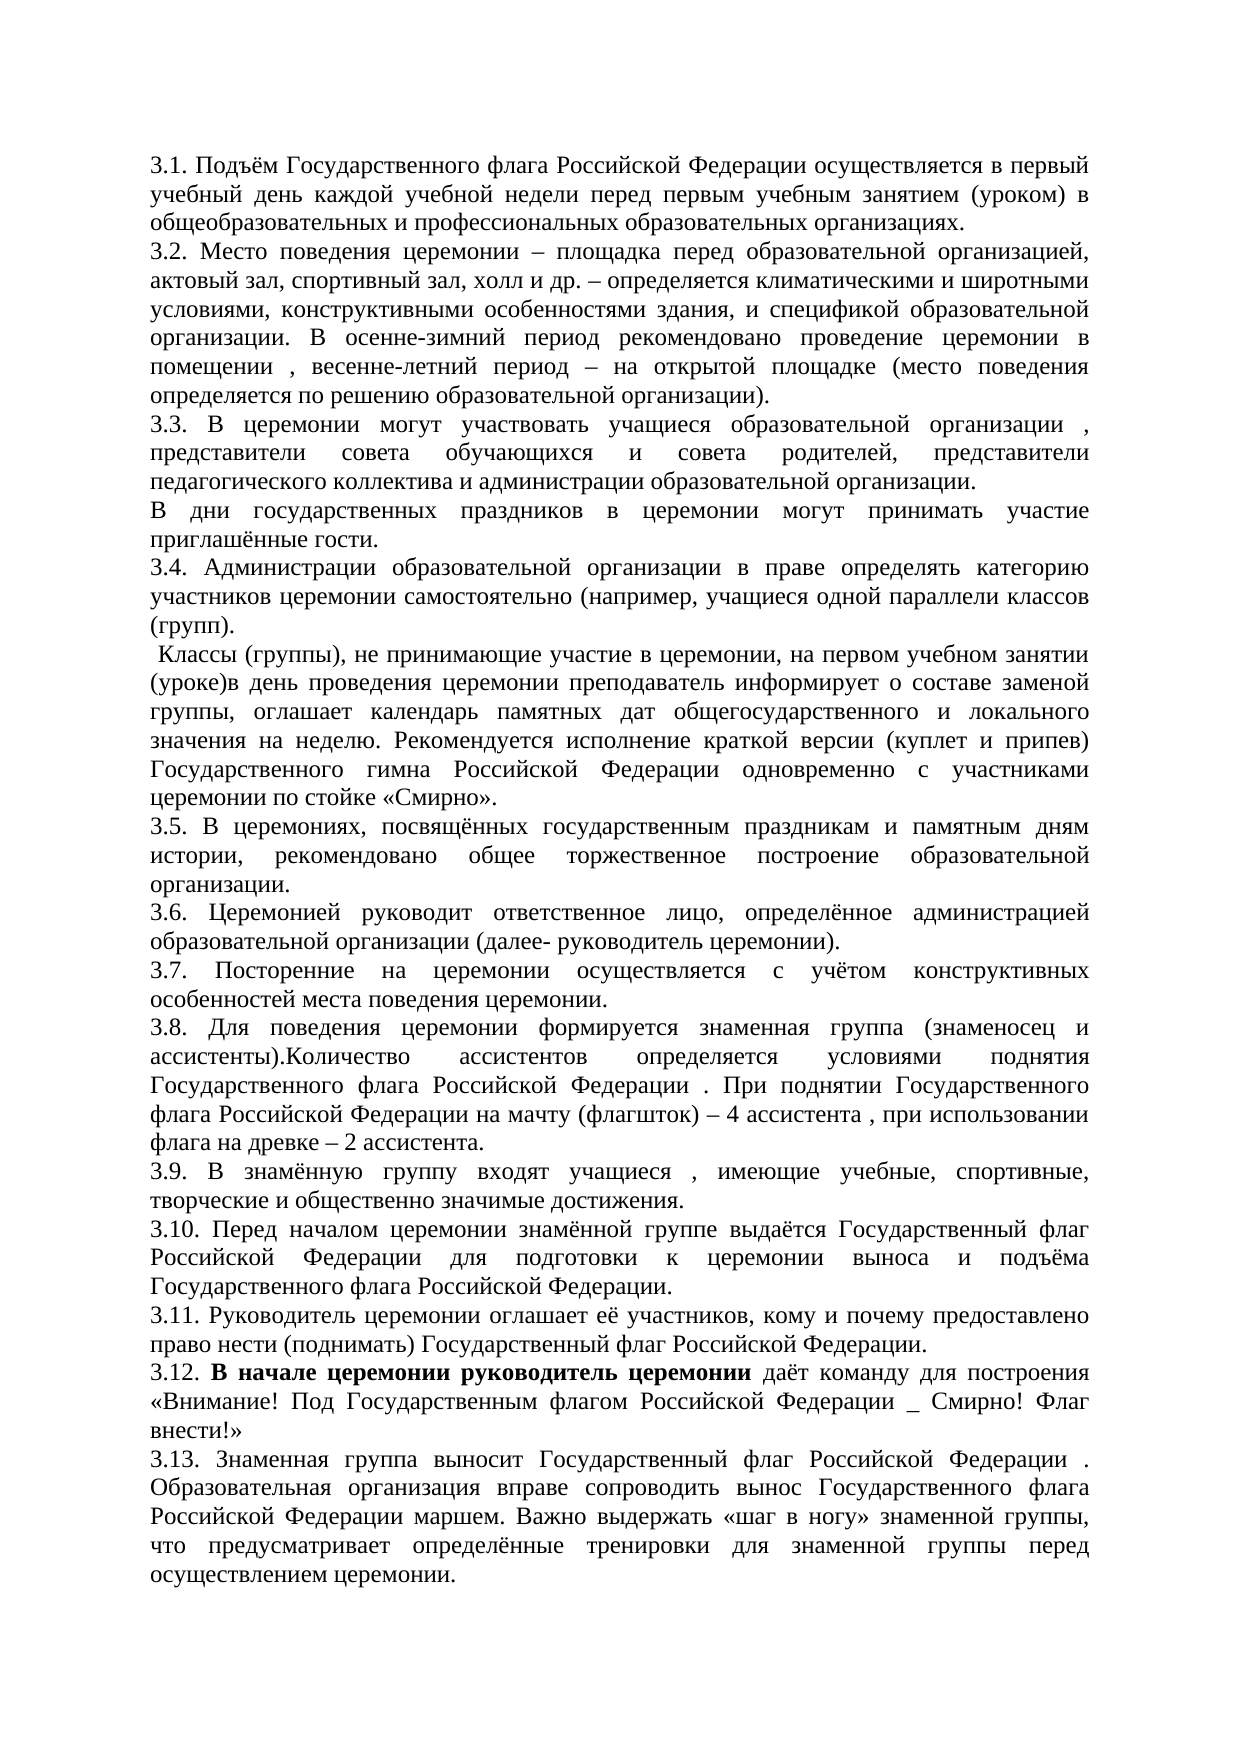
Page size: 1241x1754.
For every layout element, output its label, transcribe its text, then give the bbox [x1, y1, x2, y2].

text 3.9. В знамённую группу входят учащиеся , имеющие учебные, спортивные, творческие и общественно значимые достижения. [150, 1156, 1090, 1214]
text 3.13. Знаменная группа выносит Государственный флаг Российской Федерации . Образовательная организация вправе сопроводить вынос Государственного флага Российской Федерации маршем. Важно выдержать «шаг в ногу» знаменной группы, что предусматривает определённые тренировки для знаменной группы перед осуществлением церемонии. [150, 1444, 1090, 1587]
text 3.8. Для поведения церемонии формируется знаменная группа (знаменосец и ассистенты).Количество ассистентов определяется условиями поднятия Государственного флага Российской Федерации . При поднятии Государственного флага Российской Федерации на мачту (флагшток) – 4 ассистента , при использовании флага на древке – 2 ассистента. [150, 1012, 1090, 1156]
text 3.3. В церемонии могут участвовать учащиеся образовательной организации , представители совета обучающихся и совета родителей, представители педагогического коллектива и администрации образовательной организации. [150, 409, 1090, 495]
text 3.11. Руководитель церемонии оглашает её участников, кому и почему предоставлено право нести (поднимать) Государственный флаг Российской Федерации. [150, 1300, 1090, 1357]
text Классы (группы), не принимающие участие в церемонии, на первом учебном занятии (уроке)в день проведения церемонии преподаватель информирует о составе заменой группы, оглашает календарь памятных дат общегосударственного и локального значения на неделю. Рекомендуется исполнение краткой версии (куплет и припев) Государственного гимна Российской Федерации одновременно с участниками церемонии по стойке «Смирно». [150, 639, 1090, 811]
text 3.4. Администрации образовательной организации в праве определять категорию участников церемонии самостоятельно (например, учащиеся одной параллели классов (групп). [150, 552, 1090, 639]
text 3.10. Перед началом церемонии знамённой группе выдаётся Государственный флаг Российской Федерации для подготовки к церемонии выноса и подъёма Государственного флага Российской Федерации. [150, 1214, 1090, 1300]
text 3.5. В церемониях, посвящённых государственным праздникам и памятным дням истории, рекомендовано общее торжественное построение образовательной организации. [150, 811, 1090, 897]
text 3.12. В начале церемонии руководитель церемонии даёт команду для построения «Внимание! Под Государственным флагом Российской Федерации _ Смирно! Флаг внести!» [150, 1357, 1090, 1444]
text 3.6. Церемонией руководит ответственное лицо, определённое администрацией образовательной организации (далее- руководитель церемонии). [150, 897, 1090, 955]
text 3.2. Место поведения церемонии – площадка перед образовательной организацией, актовый зал, спортивный зал, холл и др. – определяется климатическими и широтными условиями, конструктивными особенностями здания, и спецификой образовательной организации. В осенне-зимний период рекомендовано проведение церемонии в помещении , весенне-летний период – на открытой площадке (место поведения определяется по решению образовательной организации). [150, 236, 1090, 409]
text 3.7. Посторенние на церемонии осуществляется с учётом конструктивных особенностей места поведения церемонии. [150, 955, 1090, 1012]
text 3.1. Подъём Государственного флага Российской Федерации осуществляется в первый учебный день каждой учебной недели перед первым учебным занятием (уроком) в общеобразовательных и профессиональных образовательных организациях. [150, 150, 1090, 236]
text В дни государственных праздников в церемонии могут принимать участие приглашённые гости. [150, 495, 1090, 552]
